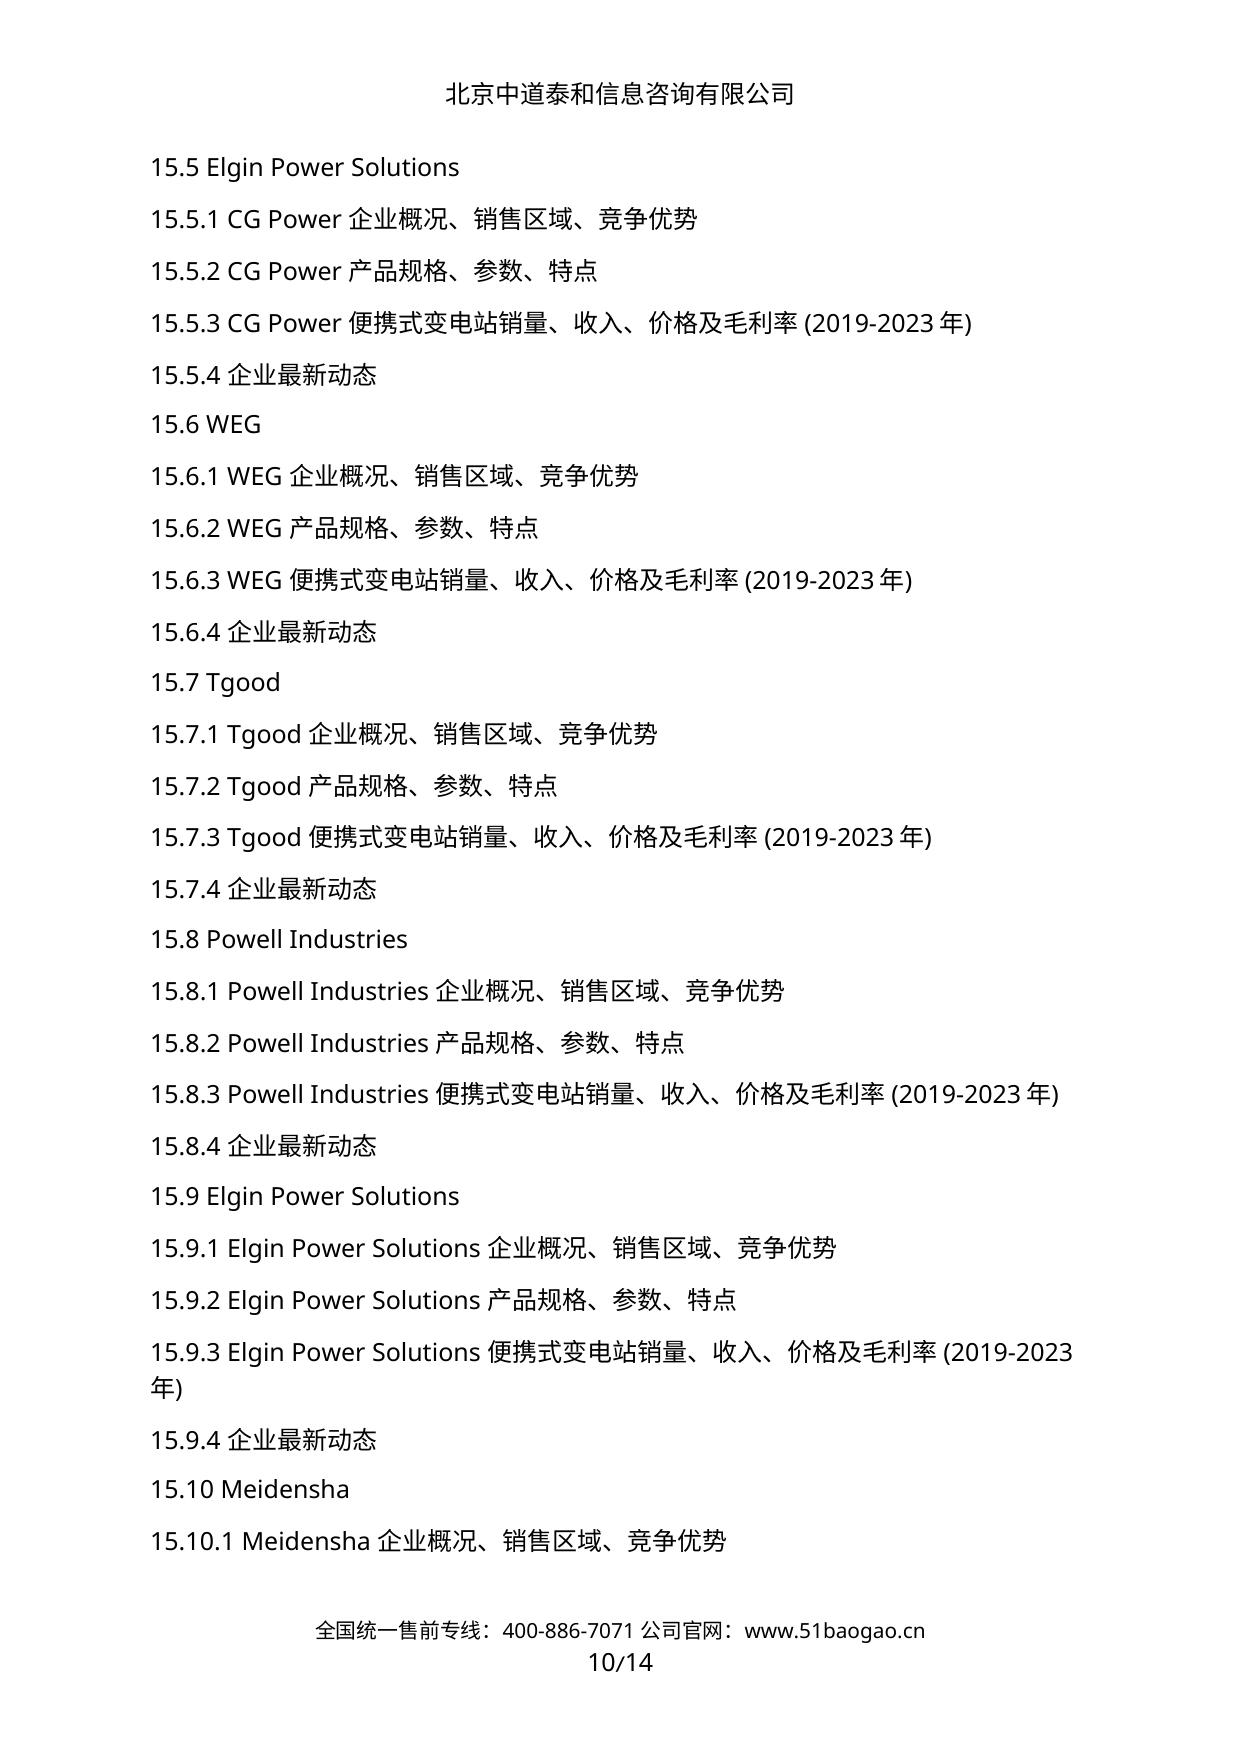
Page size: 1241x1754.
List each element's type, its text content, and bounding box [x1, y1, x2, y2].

text 15.10.1 Meidensha 企业概况、销售区域、竞争优势 [150, 1522, 1090, 1558]
text 15.6.1 WEG 企业概况、销售区域、竞争优势 [150, 457, 1090, 493]
text 15.8.1 Powell Industries 企业概况、销售区域、竞争优势 [150, 971, 1090, 1007]
text 15.9 Elgin Power Solutions [150, 1179, 1090, 1213]
text 15.8.2 Powell Industries 产品规格、参数、特点 [150, 1023, 1090, 1059]
text 15.9.4 企业最新动态 [150, 1420, 1090, 1457]
text 15.6.3 WEG 便携式变电站销量、收入、价格及毛利率 (2019-2023年) [150, 561, 1090, 597]
text 15.6.2 WEG 产品规格、参数、特点 [150, 509, 1090, 545]
text 15.7.1 Tgood 企业概况、销售区域、竞争优势 [150, 714, 1090, 750]
text 15.5.3 CG Power 便携式变电站销量、收入、价格及毛利率 (2019-2023年) [150, 303, 1090, 340]
text 15.7.2 Tgood 产品规格、参数、特点 [150, 766, 1090, 802]
text 15.5.1 CG Power 企业概况、销售区域、竞争优势 [150, 200, 1090, 236]
text 15.9.1 Elgin Power Solutions 企业概况、销售区域、竞争优势 [150, 1228, 1090, 1265]
text 15.8 Powell Industries [150, 922, 1090, 956]
text 15.6 WEG [150, 407, 1090, 441]
text 15.7.4 企业最新动态 [150, 870, 1090, 906]
text 15.7.3 Tgood 便携式变电站销量、收入、价格及毛利率 (2019-2023年) [150, 818, 1090, 854]
text 15.6.4 企业最新动态 [150, 612, 1090, 649]
text 15.5.4 企业最新动态 [150, 355, 1090, 392]
text 15.5 Elgin Power Solutions [150, 150, 1090, 184]
text 15.5.2 CG Power 产品规格、参数、特点 [150, 252, 1090, 288]
text 15.9.2 Elgin Power Solutions 产品规格、参数、特点 [150, 1280, 1090, 1317]
text 15.8.3 Powell Industries 便携式变电站销量、收入、价格及毛利率 (2019-2023年) [150, 1075, 1090, 1111]
text 15.8.4 企业最新动态 [150, 1127, 1090, 1163]
text 15.10 Meidensha [150, 1472, 1090, 1506]
text 15.9.3 Elgin Power Solutions 便携式变电站销量、收入、价格及毛利率 (2019-2023年) [150, 1332, 1090, 1405]
text 15.7 Tgood [150, 664, 1090, 698]
